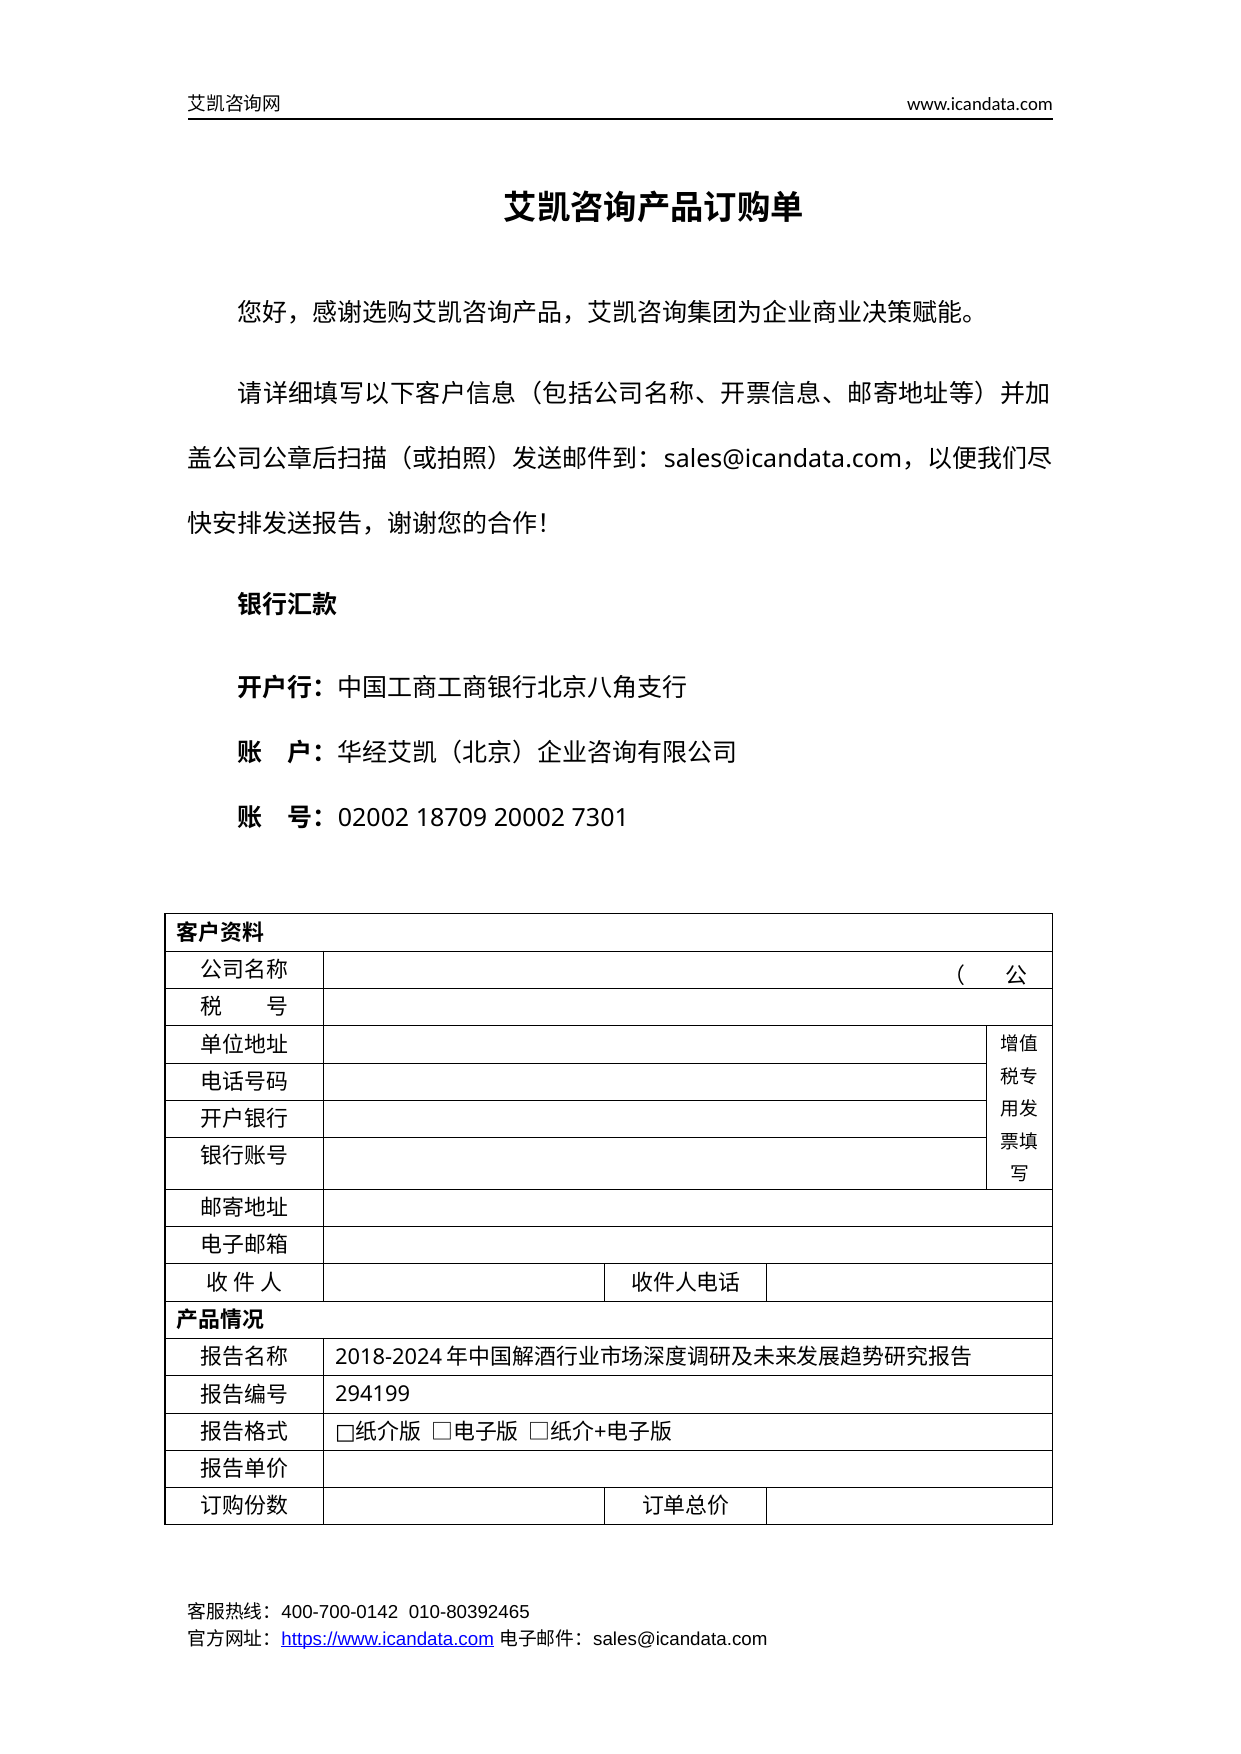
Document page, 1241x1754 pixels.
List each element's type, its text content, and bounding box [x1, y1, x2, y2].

table_cell [767, 1488, 1052, 1524]
text 您好，感谢选购艾凯咨询产品，艾凯咨询集团为企业商业决策赋能。 [187, 278, 1053, 343]
table_cell 报告名称 [166, 1339, 323, 1375]
table_cell [324, 1138, 986, 1189]
table_cell 收 件 人 [166, 1264, 323, 1301]
table_cell 邮寄地址 [166, 1190, 323, 1226]
table_cell 订单总价 [605, 1488, 766, 1524]
table_cell [324, 1264, 604, 1301]
table_cell 电子邮箱 [166, 1227, 323, 1263]
table_cell 银行账号 [166, 1138, 323, 1189]
table_cell [767, 1264, 1052, 1301]
table_cell 294199 [324, 1376, 1052, 1412]
table_cell [324, 1026, 986, 1062]
table_cell [324, 989, 1052, 1025]
table_cell [324, 1227, 1052, 1263]
table_cell [324, 952, 1052, 988]
table_header 客户资料 [166, 914, 1052, 951]
table_cell 报告单价 [166, 1451, 323, 1487]
table_cell □纸介版 □电子版 □纸介+电子版 [324, 1414, 1052, 1450]
table_cell 单位地址 [166, 1026, 323, 1062]
table_cell [324, 1101, 986, 1137]
table_cell [324, 1488, 604, 1524]
table_cell 税 号 [166, 989, 323, 1025]
table_cell [324, 1451, 1052, 1487]
text 开户行：中国工商工商银行北京八角支行 [187, 653, 1053, 718]
table_cell 订购份数 [166, 1488, 323, 1524]
table_cell 产品情况 [166, 1302, 1052, 1338]
table_cell 电话号码 [166, 1064, 323, 1100]
text 账 号：02002 18709 20002 7301 [187, 783, 1053, 848]
table_cell 2018-2024年中国解酒行业市场深度调研及未来发展趋势研究报告 [324, 1339, 1052, 1375]
text 银行汇款 [187, 570, 1053, 635]
text 账 户：华经艾凯（北京）企业咨询有限公司 [187, 718, 1053, 783]
table_cell 收件人电话 [605, 1264, 766, 1301]
table_cell [324, 1064, 986, 1100]
text 艾凯咨询产品订购单 [187, 172, 1053, 237]
text 请详细填写以下客户信息（包括公司名称、开票信息、邮寄地址等）并加盖公司公章后扫描（或拍照）发送邮件到：sales@icandata.com，以便我们尽快安排发送报告，谢谢您的合作！ [187, 359, 1053, 554]
table_cell 报告格式 [166, 1414, 323, 1450]
table_cell 增值税专用发票填写 [987, 1026, 1052, 1189]
table_cell [324, 1190, 1052, 1226]
table_cell 报告编号 [166, 1376, 323, 1412]
table_cell 开户银行 [166, 1101, 323, 1137]
table_cell 公司名称 [166, 952, 323, 988]
